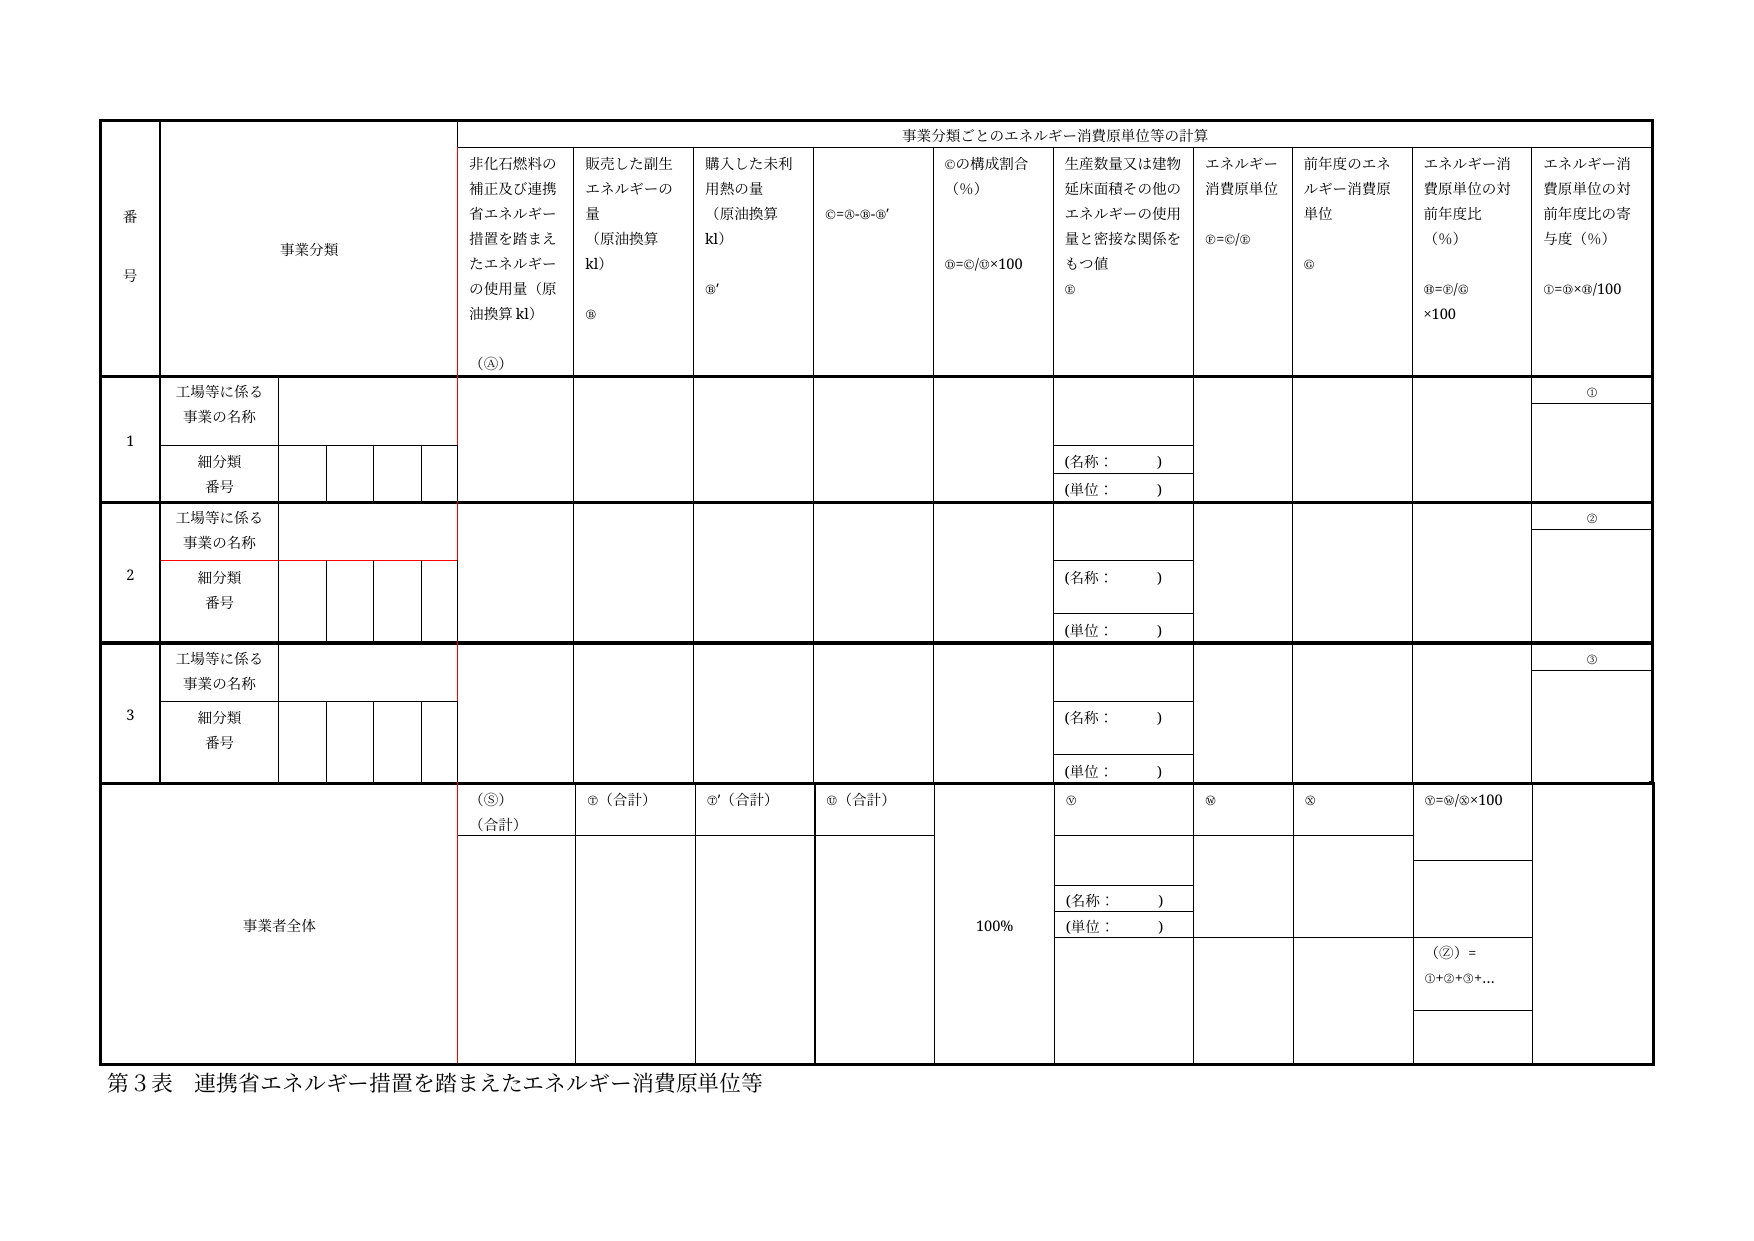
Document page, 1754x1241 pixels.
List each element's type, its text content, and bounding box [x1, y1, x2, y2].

table_cell [1293, 645, 1412, 782]
table_cell [1414, 861, 1532, 937]
table_cell [1194, 938, 1293, 1063]
table_cell （Ⓢ） （合計） [458, 785, 575, 835]
table_cell 前年度のエネルギー消費原単位 Ⓖ [1293, 148, 1412, 375]
table_cell [694, 645, 813, 782]
table_cell [1194, 645, 1292, 782]
table_cell (単位： ) [1055, 912, 1193, 937]
table_cell [1054, 645, 1193, 701]
table_cell [1413, 645, 1531, 782]
table_cell Ⓨ=Ⓦ/Ⓧ×100 [1414, 785, 1532, 860]
table_cell 3 [102, 645, 159, 782]
table_cell ② [1532, 504, 1651, 529]
table_cell 非化石燃料の補正及び連携省エネルギー措置を踏まえたエネルギーの使用量（原油換算kl） （Ⓐ） [458, 148, 573, 375]
table_cell 2 [102, 504, 159, 641]
table_cell [279, 446, 326, 501]
table_cell [327, 702, 373, 782]
table_cell (単位： ) [1054, 614, 1193, 641]
table_cell [814, 378, 933, 501]
table_cell [814, 504, 933, 641]
table_cell [1055, 836, 1193, 885]
table_cell (単位： ) [1054, 755, 1193, 782]
table_cell (名称： ) [1054, 561, 1193, 613]
table_cell [422, 446, 457, 501]
table_cell [458, 836, 575, 1063]
table_cell [1532, 671, 1651, 782]
table_cell [1413, 504, 1531, 641]
table_cell エネルギー消費原単位の対前年度比の寄与度（％） Ⓘ=Ⓓ×Ⓗ/100 [1532, 148, 1651, 375]
table_cell エネルギー消費原単位 Ⓕ=Ⓒ/Ⓔ [1194, 148, 1292, 375]
table_cell [1294, 938, 1413, 1063]
table_cell [1194, 836, 1293, 937]
table_cell [327, 446, 373, 501]
table_cell [694, 378, 813, 501]
table_cell (名称： ) [1054, 702, 1193, 754]
table_cell [1414, 1011, 1532, 1063]
table_cell （Ⓩ）= ①+②+③+… [1414, 938, 1532, 1010]
table_cell [1194, 378, 1292, 501]
table_cell [279, 645, 457, 701]
table_cell [574, 645, 693, 782]
table_cell [1532, 404, 1651, 501]
table_cell 生産数量又は建物延床面積その他のエネルギーの使用量と密接な関係をもつ値 Ⓔ [1054, 148, 1193, 375]
table_cell [814, 645, 933, 782]
table_header 事業分類ごとのエネルギー消費原単位等の計算 [458, 122, 1651, 147]
table_cell [279, 561, 326, 641]
table_cell [458, 378, 573, 501]
table_cell [694, 504, 813, 641]
table_header 事業分類 [161, 122, 457, 375]
table_cell 細分類 番号 [161, 446, 278, 501]
table_cell [696, 836, 814, 1063]
table_cell [279, 378, 457, 444]
table_cell [279, 702, 326, 782]
table_cell Ⓤ（合計） [816, 785, 934, 835]
table_cell Ⓒ=Ⓐ-Ⓑ-Ⓑ’ [814, 148, 933, 375]
table_cell (名称： ) [1054, 446, 1193, 473]
table_cell 工場等に係る事業の名称 [161, 504, 278, 560]
table_cell Ⓣ’（合計） [696, 785, 814, 835]
table_cell ① [1532, 378, 1651, 403]
table_cell [574, 378, 693, 501]
table_cell Ⓣ（合計） [576, 785, 695, 835]
table_cell ③ [1532, 645, 1651, 669]
table_cell [374, 561, 421, 641]
table_cell [1055, 938, 1193, 1063]
table_cell [574, 504, 693, 641]
table_cell 事業者全体 [102, 785, 457, 1063]
table_cell [1194, 504, 1292, 641]
table_cell 細分類 番号 [161, 702, 278, 782]
table_cell [422, 561, 457, 641]
table_cell [934, 504, 1053, 641]
table_cell 購入した未利用熱の量 （原油換算kl） Ⓑ’ [694, 148, 813, 375]
table_cell [1054, 504, 1193, 560]
table_cell Ⓦ [1194, 785, 1293, 835]
table_cell [576, 836, 695, 1063]
table_cell [458, 645, 573, 782]
table_cell 工場等に係る事業の名称 [161, 645, 278, 701]
table_cell 100% [935, 785, 1054, 1063]
table_cell [1293, 378, 1412, 501]
table_cell 細分類 番号 [161, 561, 278, 641]
table_cell [1532, 530, 1651, 641]
text 第３表 連携省エネルギー措置を踏まえたエネルギー消費原単位等 [85, 1066, 1653, 1098]
table_cell [1054, 378, 1193, 444]
table_cell [1413, 378, 1531, 501]
table_cell [422, 702, 457, 782]
table_cell [934, 378, 1053, 501]
table_cell [1294, 836, 1413, 937]
table_cell [816, 836, 934, 1063]
table_cell [1533, 785, 1652, 1063]
table_cell [374, 702, 421, 782]
table_cell 1 [102, 378, 159, 501]
table_cell [327, 561, 373, 641]
table_cell [279, 504, 457, 560]
table_cell [1293, 504, 1412, 641]
table_cell Ⓥ [1055, 785, 1193, 835]
table_cell [374, 446, 421, 501]
table_cell 工場等に係る事業の名称 [161, 378, 278, 444]
table_cell [934, 645, 1053, 782]
table_header 番 号 [102, 122, 159, 375]
table_cell (単位： ) [1054, 474, 1193, 501]
table_cell (名称： ) [1055, 886, 1193, 911]
table_cell エネルギー消費原単位の対前年度比（％） Ⓗ=Ⓕ/Ⓖ ×100 [1413, 148, 1531, 375]
table_cell [458, 504, 573, 641]
table_cell Ⓒの構成割合（％） Ⓓ=Ⓒ/Ⓤ×100 [934, 148, 1053, 375]
table_cell 販売した副生エネルギーの量 （原油換算kl） Ⓑ [574, 148, 693, 375]
table_cell Ⓧ [1294, 785, 1413, 835]
